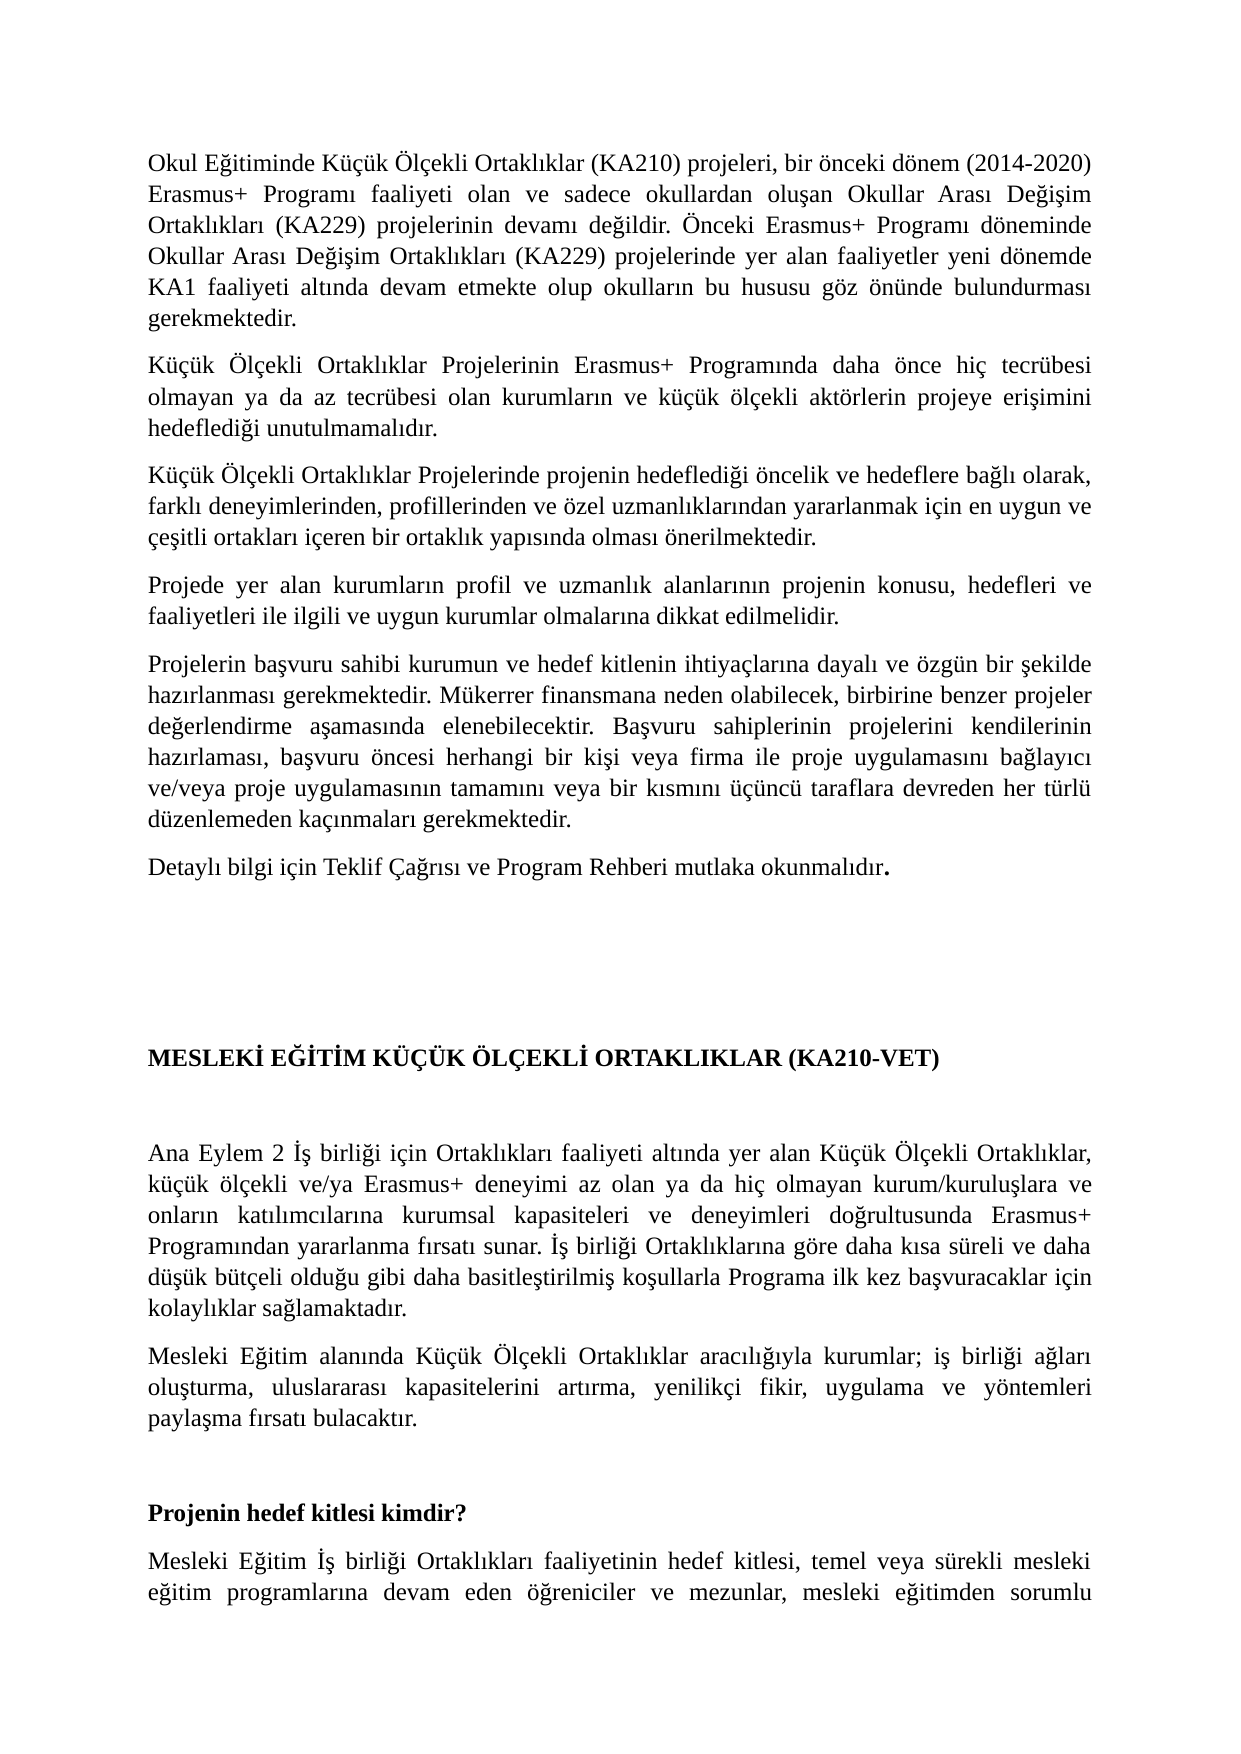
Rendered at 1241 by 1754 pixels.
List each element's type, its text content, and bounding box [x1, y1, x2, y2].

text Ana Eylem 2 İş birliği için Ortaklıkları faaliyeti altında yer alan Küçük Ölçekli Ortaklıklar, küçük ölçekli ve/ya Erasmus+ deneyimi az olan ya da hiç olmayan kurum/kuruluşlara ve onların katılımcılarına kurumsal kapasiteleri ve deneyimleri doğrultusunda Erasmus+ Programından yararlanma fırsatı sunar. İş birliği Ortaklıklarına göre daha kısa süreli ve daha düşük bütçeli olduğu gibi daha basitleştirilmiş koşullarla Programa ilk kez başvuracaklar için kolaylıklar sağlamaktadır. [148, 1138, 1093, 1322]
text Küçük Ölçekli Ortaklıklar Projelerinde projenin hedeflediği öncelik ve hedeflere bağlı olarak, farklı deneyimlerinden, profillerinden ve özel uzmanlıklarından yararlanmak için en uygun ve çeşitli ortakları içeren bir ortaklık yapısında olması önerilmektedir. [148, 460, 1093, 551]
text Okul Eğitiminde Küçük Ölçekli Ortaklıklar (KA210) projeleri, bir önceki dönem (2014-2020) Erasmus+ Programı faaliyeti olan ve sadece okullardan oluşan Okullar Arası Değişim Ortaklıkları (KA229) projelerinin devamı değildir. Önceki Erasmus+ Programı döneminde Okullar Arası Değişim Ortaklıkları (KA229) projelerinde yer alan faaliyetler yeni dönemde KA1 faaliyeti altında devam etmekte olup okulların bu hususu göz önünde bulundurması gerekmektedir. [148, 148, 1093, 332]
text Küçük Ölçekli Ortaklıklar Projelerinin Erasmus+ Programında daha önce hiç tecrübesi olmayan ya da az tecrübesi olan kurumların ve küçük ölçekli aktörlerin projeye erişimini hedeflediği unutulmamalıdır. [148, 351, 1093, 441]
text Projede yer alan kurumların profil ve uzmanlık alanlarının projenin konusu, hedefleri ve faaliyetleri ile ilgili ve uygun kurumlar olmalarına dikkat edilmelidir. [148, 570, 1093, 630]
text Mesleki Eğitim alanında Küçük Ölçekli Ortaklıklar aracılığıyla kurumlar; iş birliği ağları oluşturma, uluslararası kapasitelerini artırma, yenilikçi fikir, uygulama ve yöntemleri paylaşma fırsatı bulacaktır. [148, 1341, 1093, 1432]
text Detaylı bilgi için Teklif Çağrısı ve Program Rehberi mutlaka okunmalıdır. [148, 852, 1093, 881]
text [148, 1546, 1093, 1606]
text Projenin hedef kitlesi kimdir? [148, 1498, 1093, 1527]
text MESLEKİ EĞİTİM KÜÇÜK ÖLÇEKLİ ORTAKLIKLAR (KA210-VET) [148, 1043, 1093, 1071]
text Projelerin başvuru sahibi kurumun ve hedef kitlenin ihtiyaçlarına dayalı ve özgün bir şekilde hazırlanması gerekmektedir. Mükerrer finansmana neden olabilecek, birbirine benzer projeler değerlendirme aşamasında elenebilecektir. Başvuru sahiplerinin projelerini kendilerinin hazırlaması, başvuru öncesi herhangi bir kişi veya firma ile proje uygulamasını bağlayıcı ve/veya proje uygulamasının tamamını veya bir kısmını üçüncü taraflara devreden her türlü düzenlemeden kaçınmaları gerekmektedir. [148, 649, 1093, 833]
